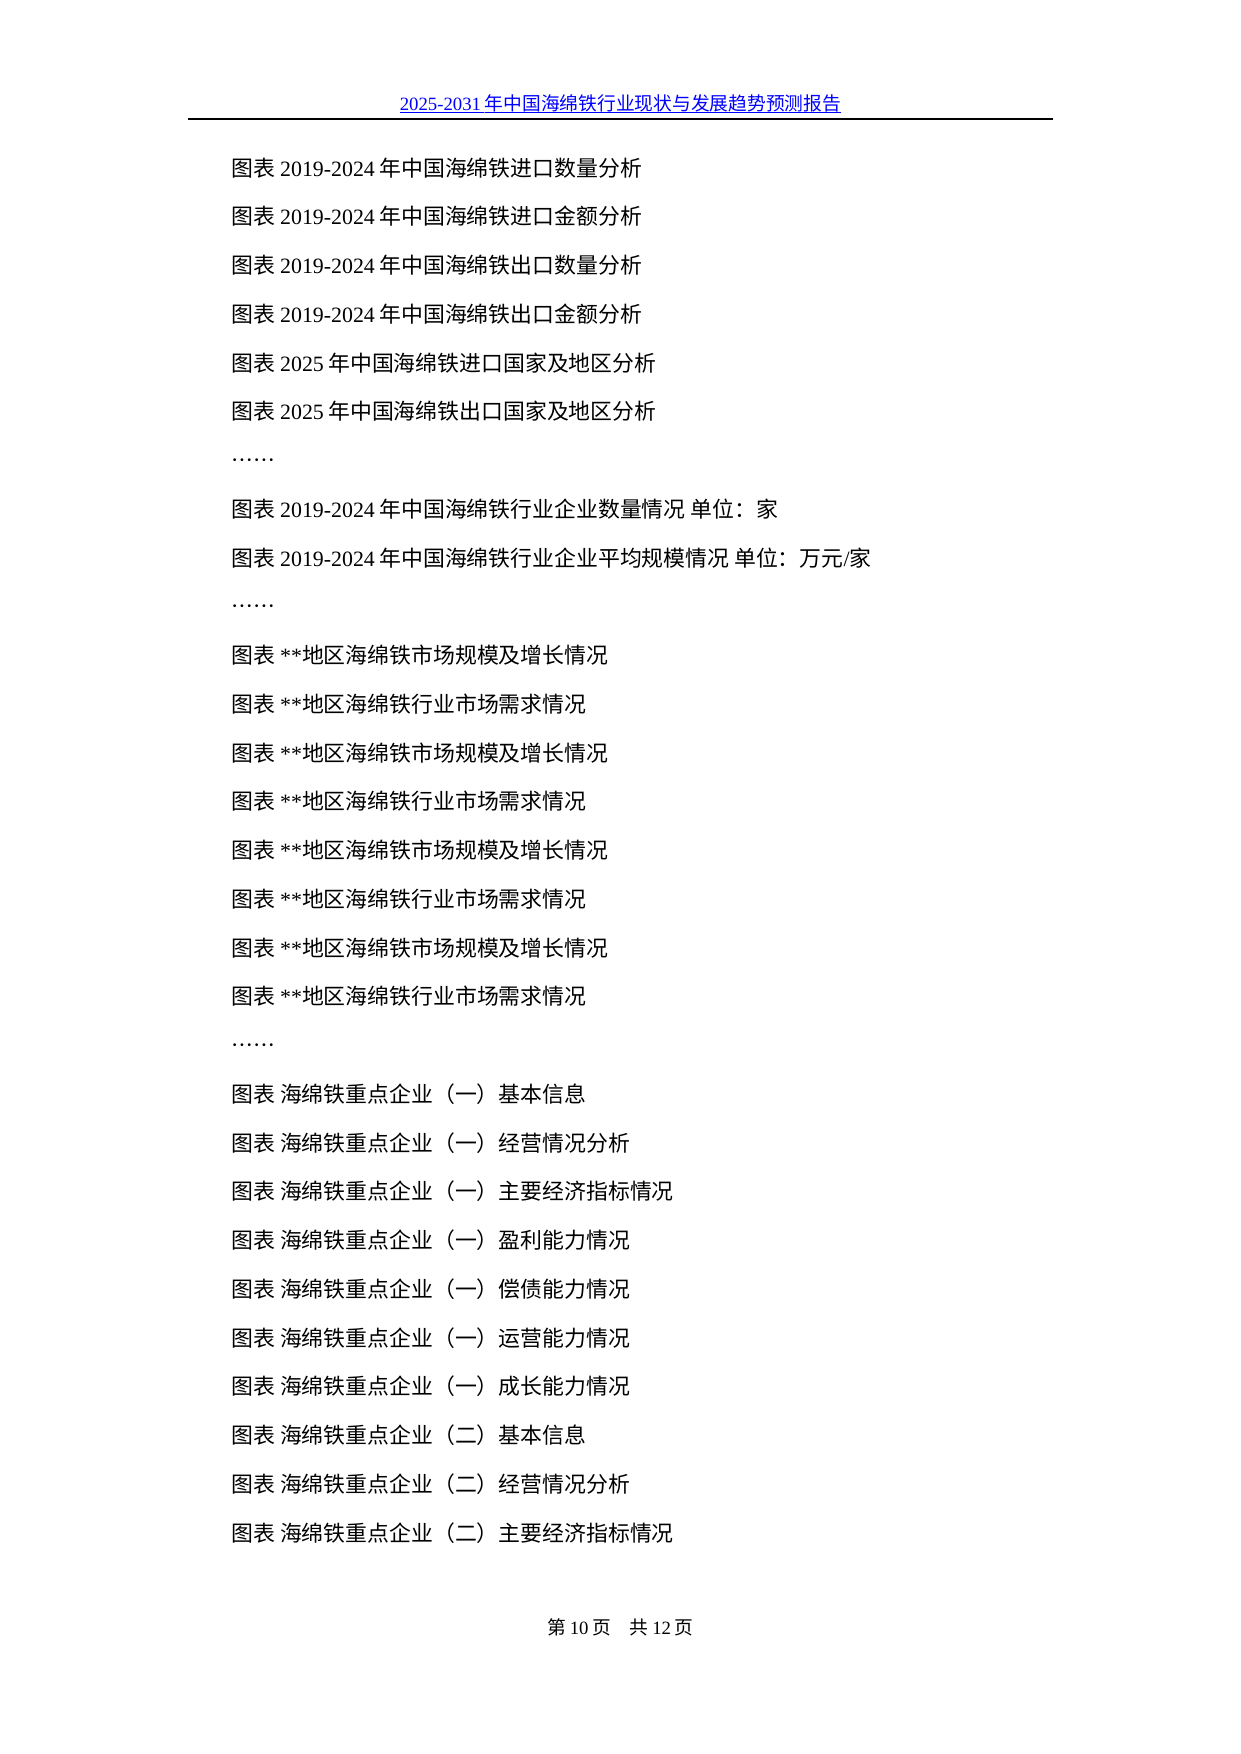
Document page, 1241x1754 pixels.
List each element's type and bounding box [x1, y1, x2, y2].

text [187, 150, 1053, 1548]
